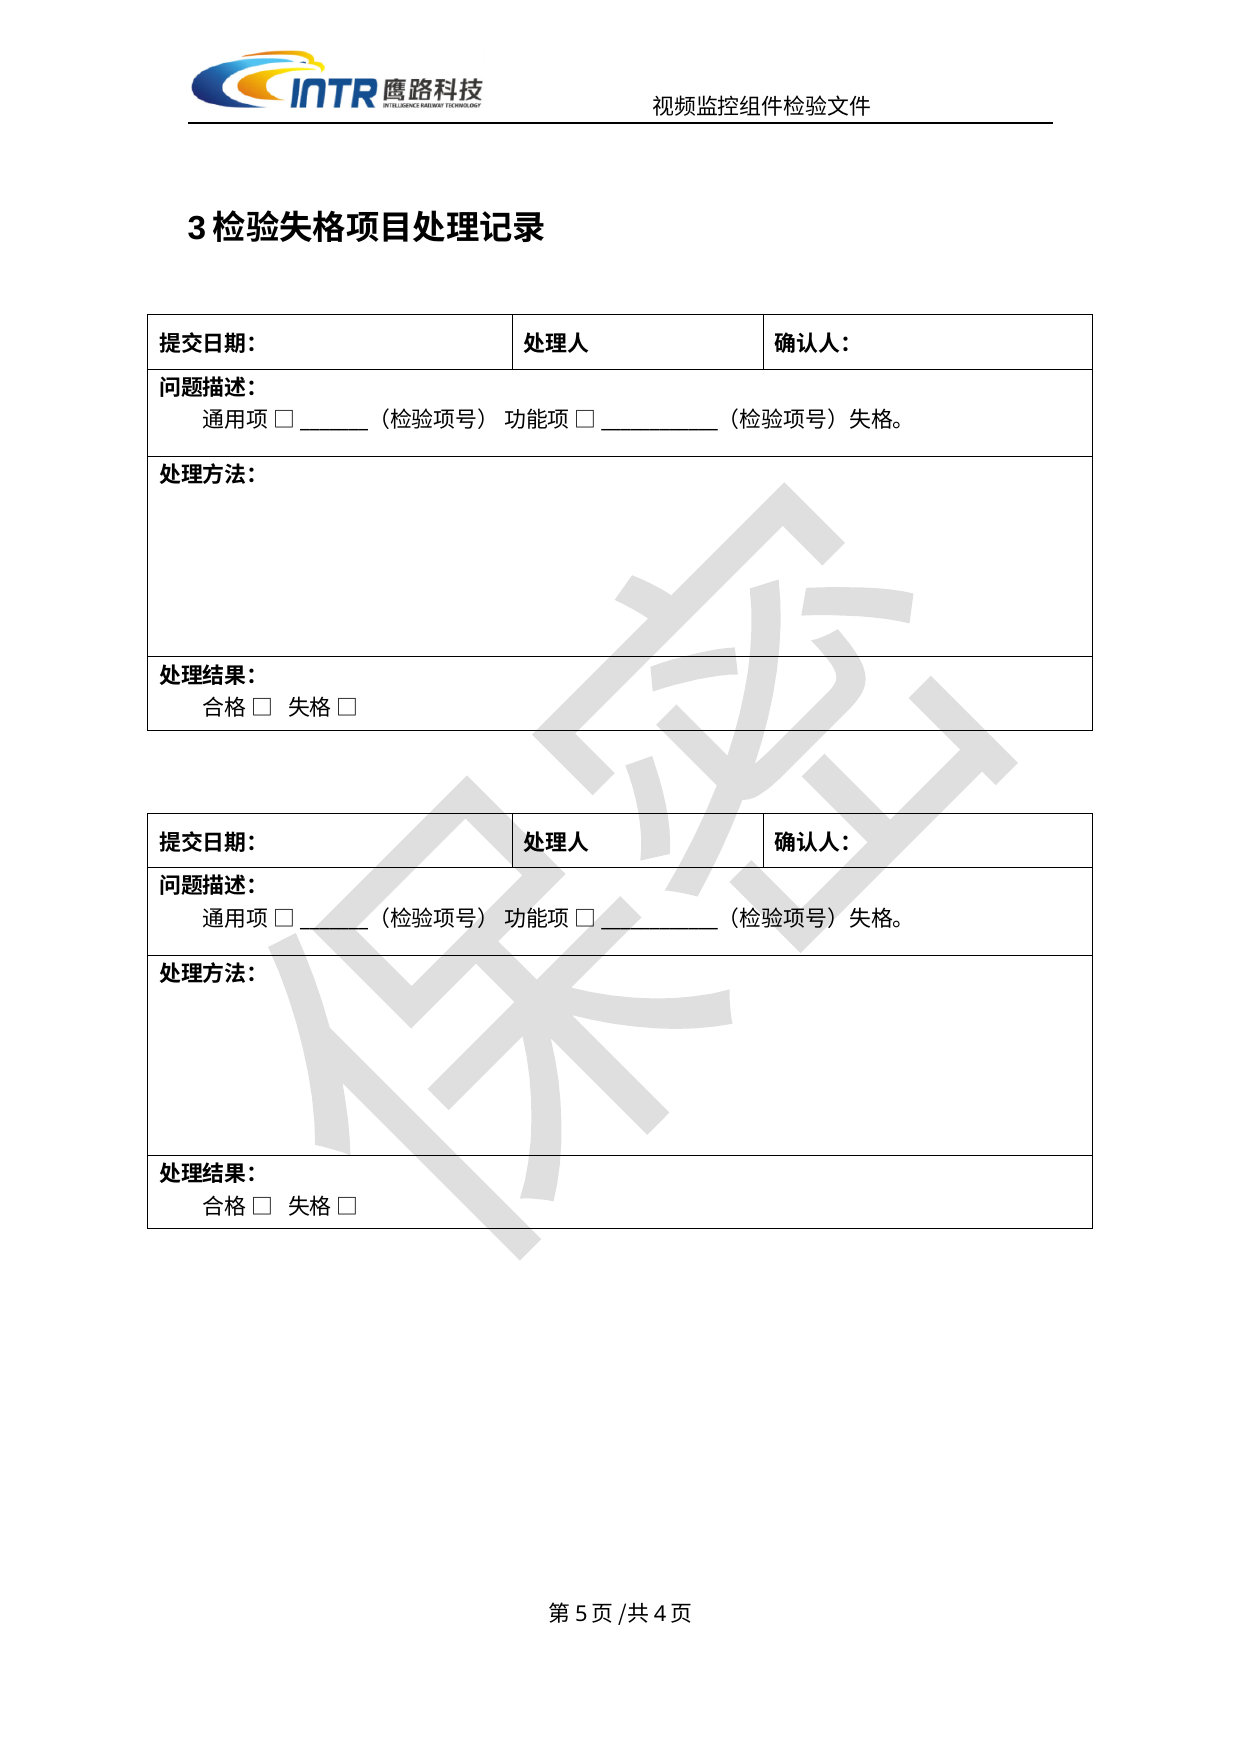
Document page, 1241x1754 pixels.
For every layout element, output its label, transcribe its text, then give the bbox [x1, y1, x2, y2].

subtitle 3检验失格项目处理记录 [187, 192, 1053, 257]
table_cell 问题描述： 通用项 □ _______（检验项号） 功能项 □ ____________（检验项号）失格。 [148, 370, 1092, 456]
table_cell 问题描述： 通用项 □ _______（检验项号） 功能项 □ ____________（检验项号）失格。 [148, 868, 1092, 955]
table_header 提交日期： [148, 315, 512, 368]
table_header 提交日期： [148, 814, 512, 867]
table_header 处理人 [513, 315, 763, 368]
table_header 确认人： [764, 814, 1092, 867]
table_cell 处理结果： 合格 □ 失格 □ [148, 1156, 1092, 1228]
table_cell 处理方法： [148, 457, 1092, 656]
table_header 确认人： [764, 315, 1092, 368]
table_cell 处理结果： 合格 □ 失格 □ [148, 657, 1092, 729]
picture [190, 46, 486, 112]
table_header 处理人 [513, 814, 763, 867]
table_cell 处理方法： [148, 956, 1092, 1155]
